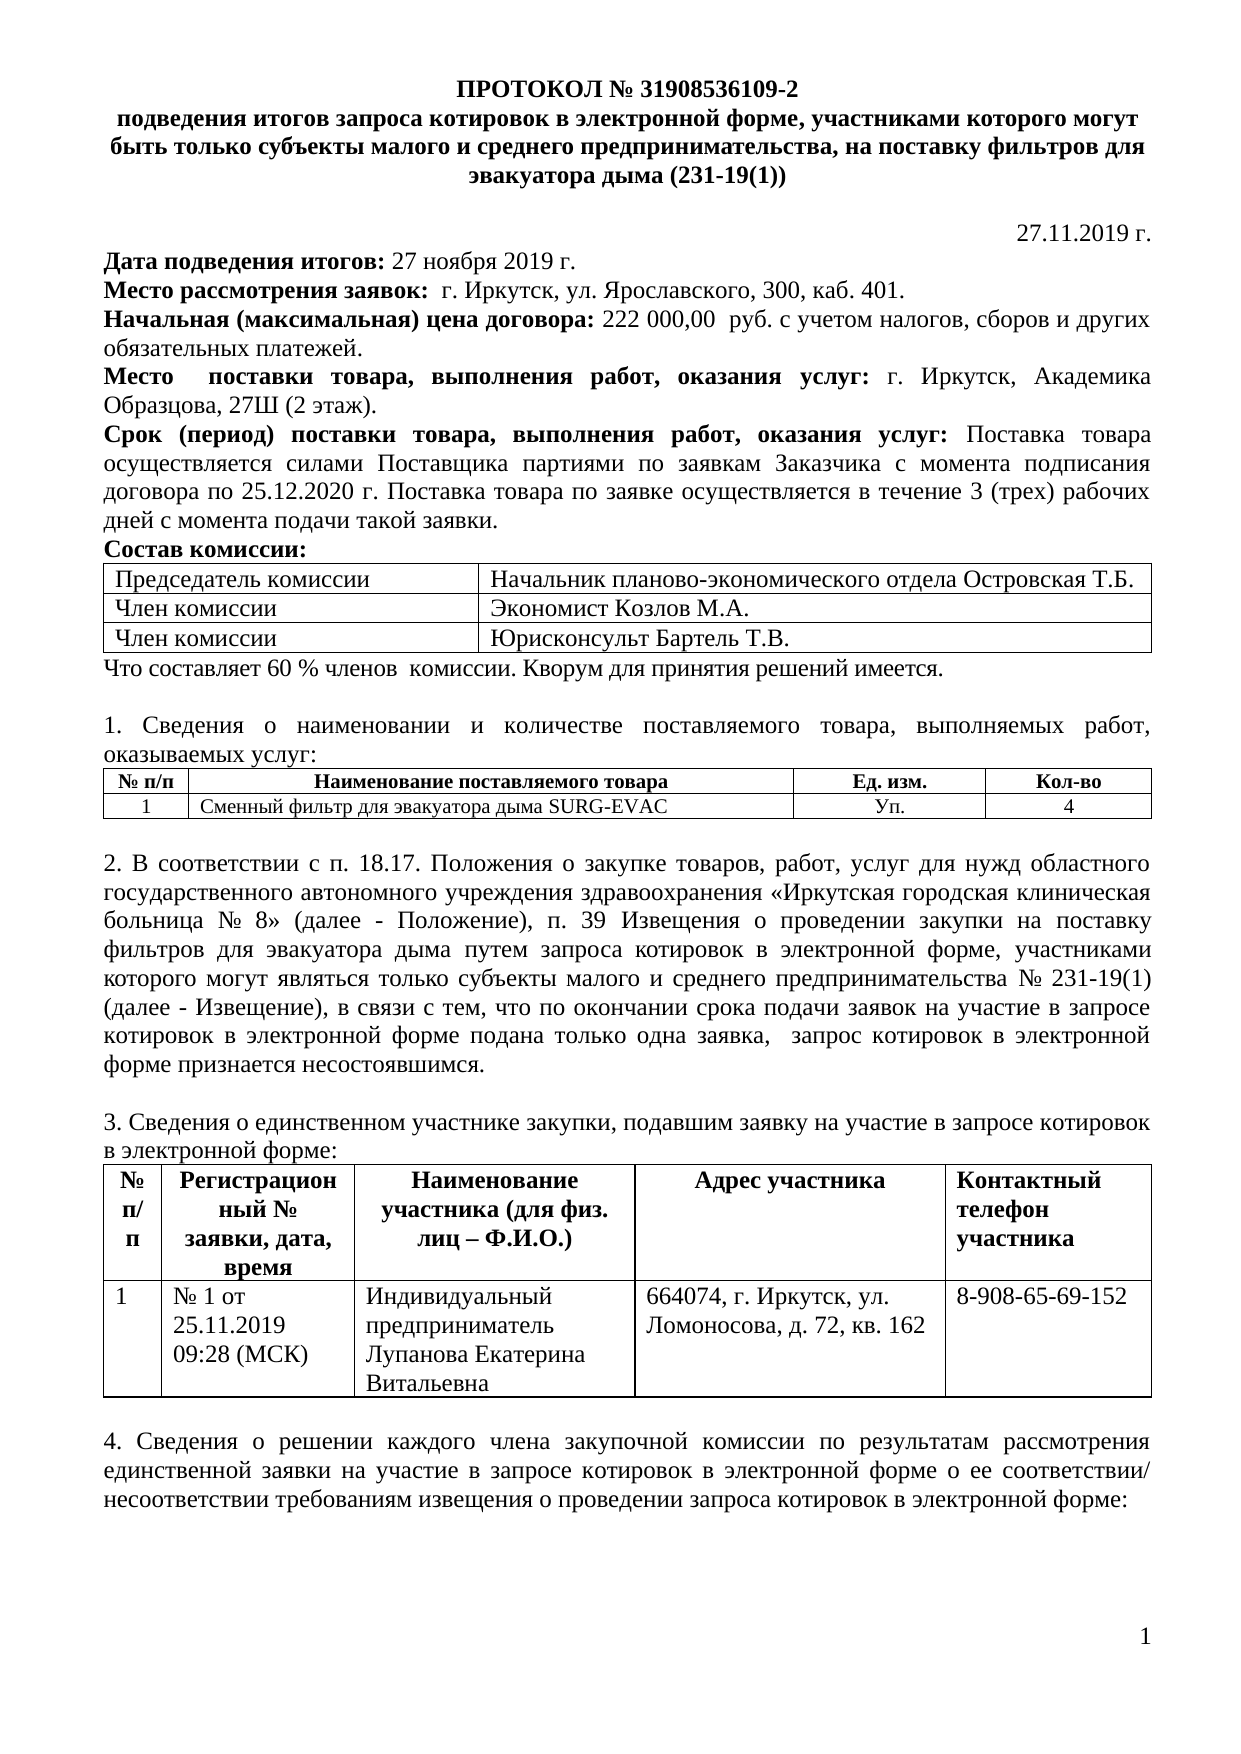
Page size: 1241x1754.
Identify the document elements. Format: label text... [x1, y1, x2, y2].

table_header № п/п [104, 769, 188, 793]
table_cell 4 [986, 794, 1151, 818]
table_header № п/п [104, 1165, 161, 1280]
text 1. Сведения о наименовании и количестве поставляемого товара, выполняемых работ, оказываемых услуг: [103, 711, 1152, 768]
table_cell Член комиссии [104, 623, 478, 652]
table_header Контактный телефон участника [946, 1165, 1151, 1280]
text Место поставки товара, выполнения работ, оказания услуг: г. Иркутск, Академика Образцова, 27Ш (2 этаж). [103, 361, 1152, 419]
table_header Адрес участника [636, 1165, 945, 1280]
text 3. Сведения о единственном участнике закупки, подавшим заявку на участие в запросе котировок в электронной форме: [103, 1107, 1152, 1164]
table_cell № 1 от 25.11.2019 09:28 (МСК) [162, 1281, 354, 1396]
text подведения итогов запроса котировок в электронной форме, участниками которого могут быть только субъекты малого и среднего предпринимательства, на поставку фильтров для эвакуатора дыма (231-19(1)) [103, 103, 1152, 189]
table_cell 1 [104, 794, 188, 818]
table_cell Юрисконсульт Бартель Т.В. [479, 623, 1151, 652]
text 27.11.2019 г. [103, 218, 1152, 246]
table_cell Сменный фильтр для эвакуатора дыма SURG-EVAC [189, 794, 793, 818]
text 2. В соответствии с п. 18.17. Положения о закупке товаров, работ, услуг для нужд областного государственного автономного учреждения здравоохранения «Иркутская городская клиническая больница № 8» (далее - Положение), п. 39 Извещения о проведении закупки на поставку фильтров для эвакуатора дыма путем запроса котировок в электронной форме, участниками которого могут являться только субъекты малого и среднего предпринимательства № 231-19(1) (далее - Извещение), в связи с тем, что по окончании срока подачи заявок на участие в запросе котировок в электронной форме подана только одна заявка, запрос котировок в электронной форме признается несостоявшимся. [103, 848, 1152, 1078]
table_cell 1 [104, 1281, 161, 1396]
text Что составляет 60 % членов комиссии. Кворум для принятия решений имеется. [103, 653, 1152, 682]
table_cell 8-908-65-69-152 [946, 1281, 1151, 1396]
table_header Наименование поставляемого товара [189, 769, 793, 793]
text Начальная (максимальная) цена договора: 222 000,00 руб. с учетом налогов, сборов и других обязательных платежей. [103, 304, 1152, 361]
table_cell Экономист Козлов М.А. [479, 594, 1151, 622]
text Состав комиссии: [103, 534, 1152, 563]
table_header Начальник планово-экономического отдела Островская Т.Б. [479, 564, 1151, 592]
table_header Ед. изм. [794, 769, 985, 793]
table_cell 664074, г. Иркутск, ул. Ломоносова, д. 72, кв. 162 [636, 1281, 945, 1396]
text Дата подведения итогов: 27 ноября 2019 г. [103, 246, 1152, 275]
table_header Председатель комиссии [104, 564, 478, 592]
table_header Регистрационный № заявки, дата, время [162, 1165, 354, 1280]
table_cell Член комиссии [104, 594, 478, 622]
table_header Наименование участника (для физ. лиц – Ф.И.О.) [355, 1165, 634, 1280]
text Срок (период) поставки товара, выполнения работ, оказания услуг: Поставка товара осуществляется силами Поставщика партиями по заявкам Заказчика с момента подписания договора по 25.12.2020 г. Поставка товара по заявке осуществляется в течение 3 (трех) рабочих дней с момента подачи такой заявки. [103, 419, 1152, 534]
table_header Кол-во [986, 769, 1151, 793]
table_cell Уп. [794, 794, 985, 818]
text 4. Сведения о решении каждого члена закупочной комиссии по результатам рассмотрения единственной заявки на участие в запросе котировок в электронной форме о ее соответствии/ несоответствии требованиям извещения о проведении запроса котировок в электронной форме: [103, 1426, 1152, 1512]
text Место рассмотрения заявок: г. Иркутск, ул. Ярославского, 300, каб. 401. [103, 275, 1152, 304]
table_cell Индивидуальный предприниматель Лупанова Екатерина Витальевна [355, 1281, 634, 1396]
title ПРОТОКОЛ № 31908536109-2 [103, 74, 1152, 103]
